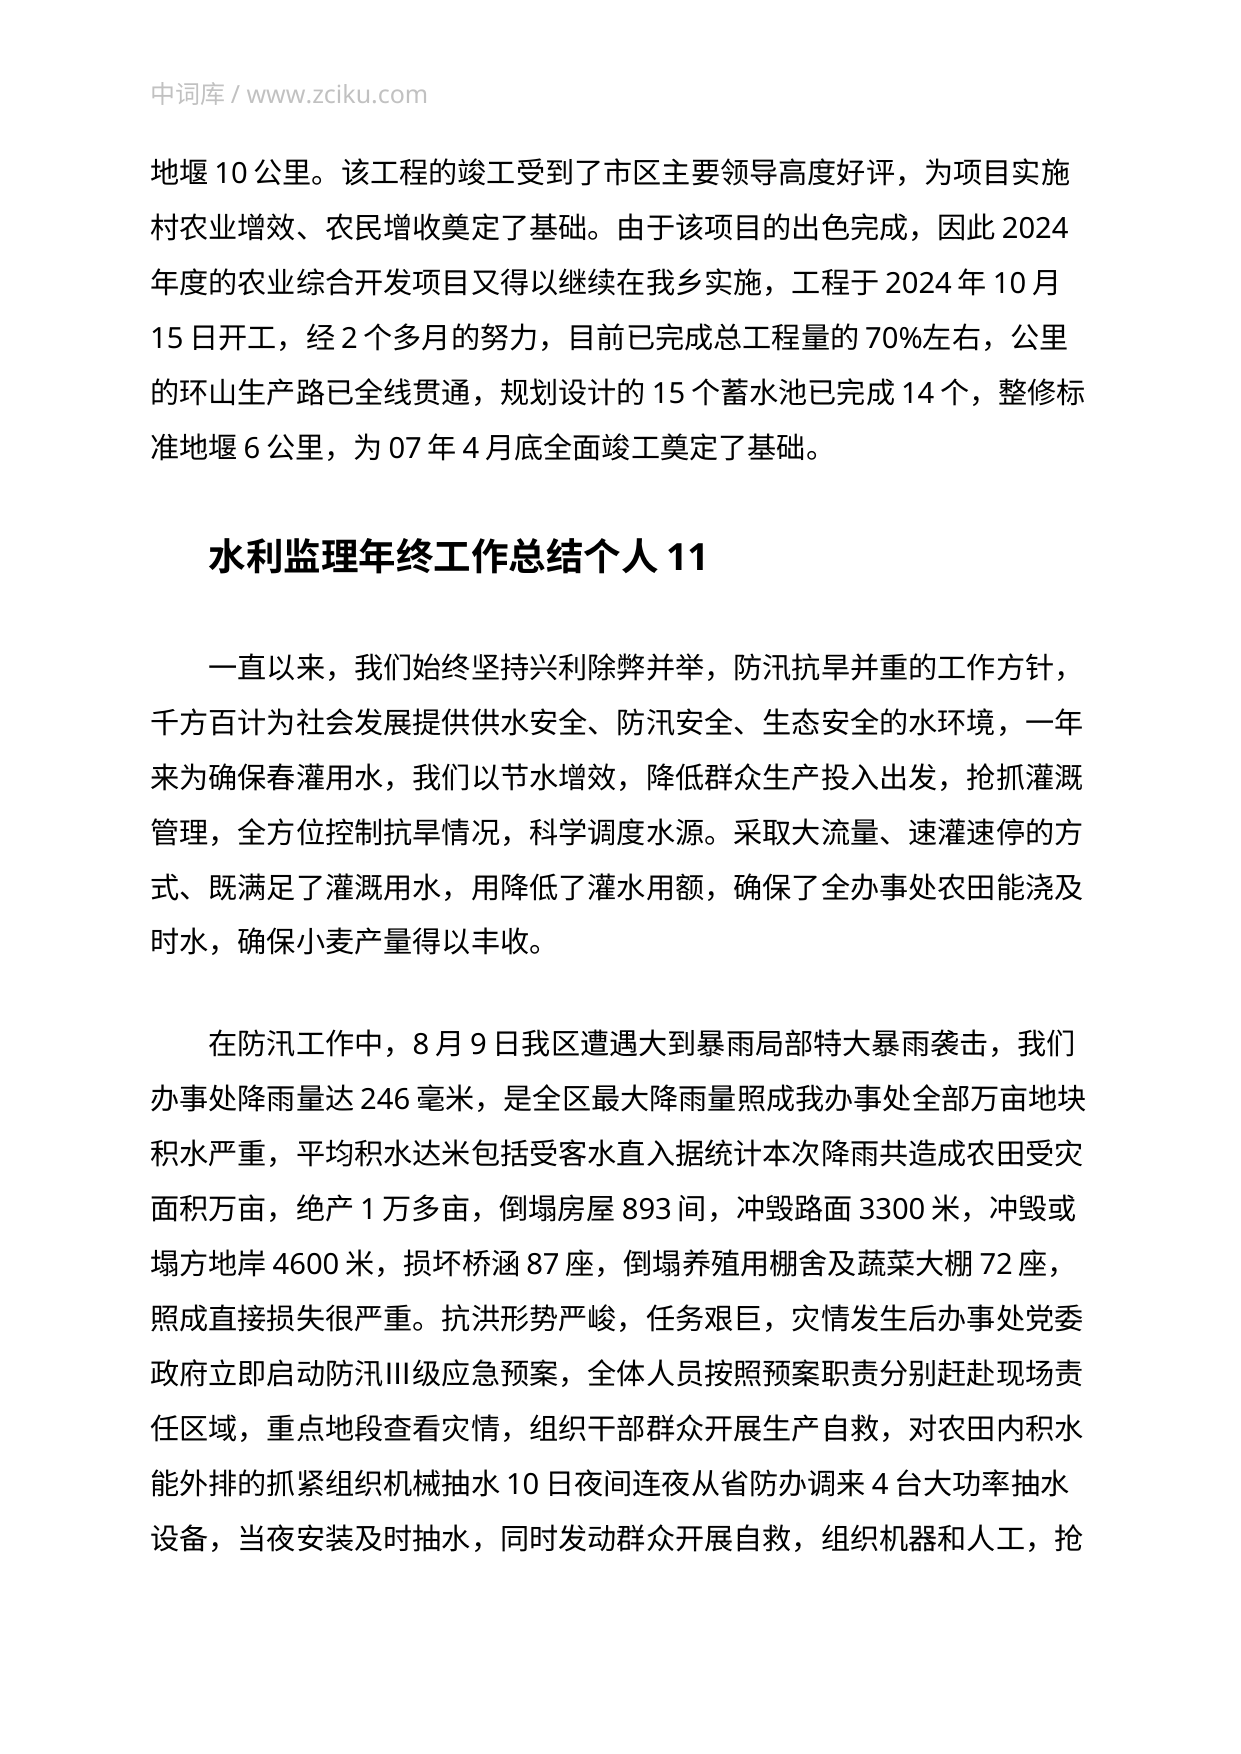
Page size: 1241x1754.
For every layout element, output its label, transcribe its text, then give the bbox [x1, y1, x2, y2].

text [150, 150, 1090, 467]
text 一直以来，我们始终坚持兴利除弊并举，防汛抗旱并重的工作方针，千方百计为社会发展提供供水安全、防汛安全、生态安全的水环境，一年来为确保春灌用水，我们以节水增效，降低群众生产投入出发，抢抓灌溉管理，全方位控制抗旱情况，科学调度水源。采取大流量、速灌速停的方式、既满足了灌溉用水，用降低了灌水用额，确保了全办事处农田能浇及时水，确保小麦产量得以丰收。 [150, 644, 1090, 961]
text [150, 1021, 1090, 1558]
text 水利监理年终工作总结个人11 [150, 527, 1090, 581]
